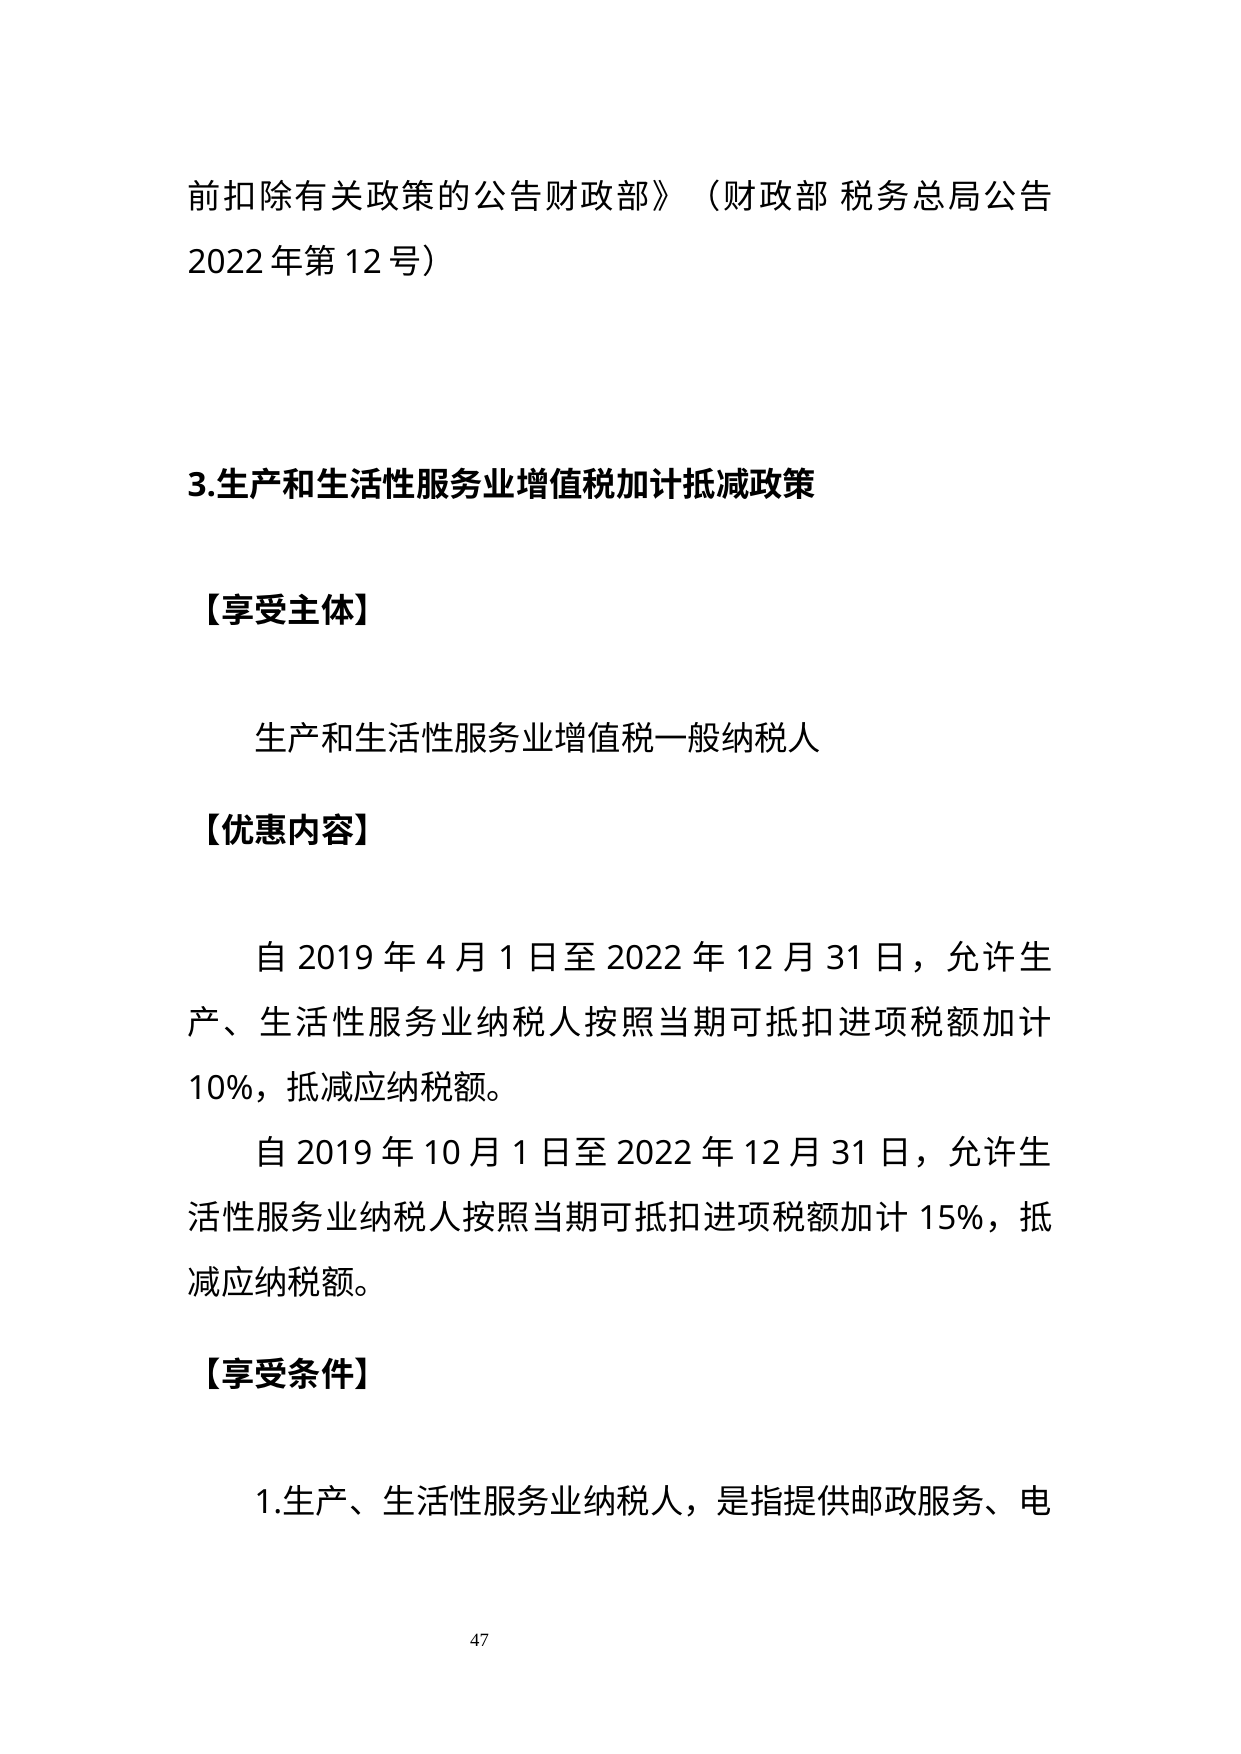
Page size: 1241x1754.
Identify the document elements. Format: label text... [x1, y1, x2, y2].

text 自2019年10月1日至2022年12月31日，允许生活性服务业纳税人按照当期可抵扣进项税额加计15%，抵减应纳税额。 [187, 1117, 1053, 1312]
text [187, 1467, 1053, 1532]
text 【优惠内容】 [187, 795, 1053, 860]
text 自2019年4月1日至2022年12月31日，允许生产、生活性服务业纳税人按照当期可抵扣进项税额加计10%，抵减应纳税额。 [187, 922, 1053, 1117]
text 【享受条件】 [187, 1339, 1053, 1404]
text 生产和生活性服务业增值税一般纳税人 [187, 703, 1053, 768]
text 【享受主体】 [187, 576, 1053, 641]
subtitle 3.生产和生活性服务业增值税加计抵减政策 [187, 449, 1053, 514]
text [187, 162, 1053, 292]
